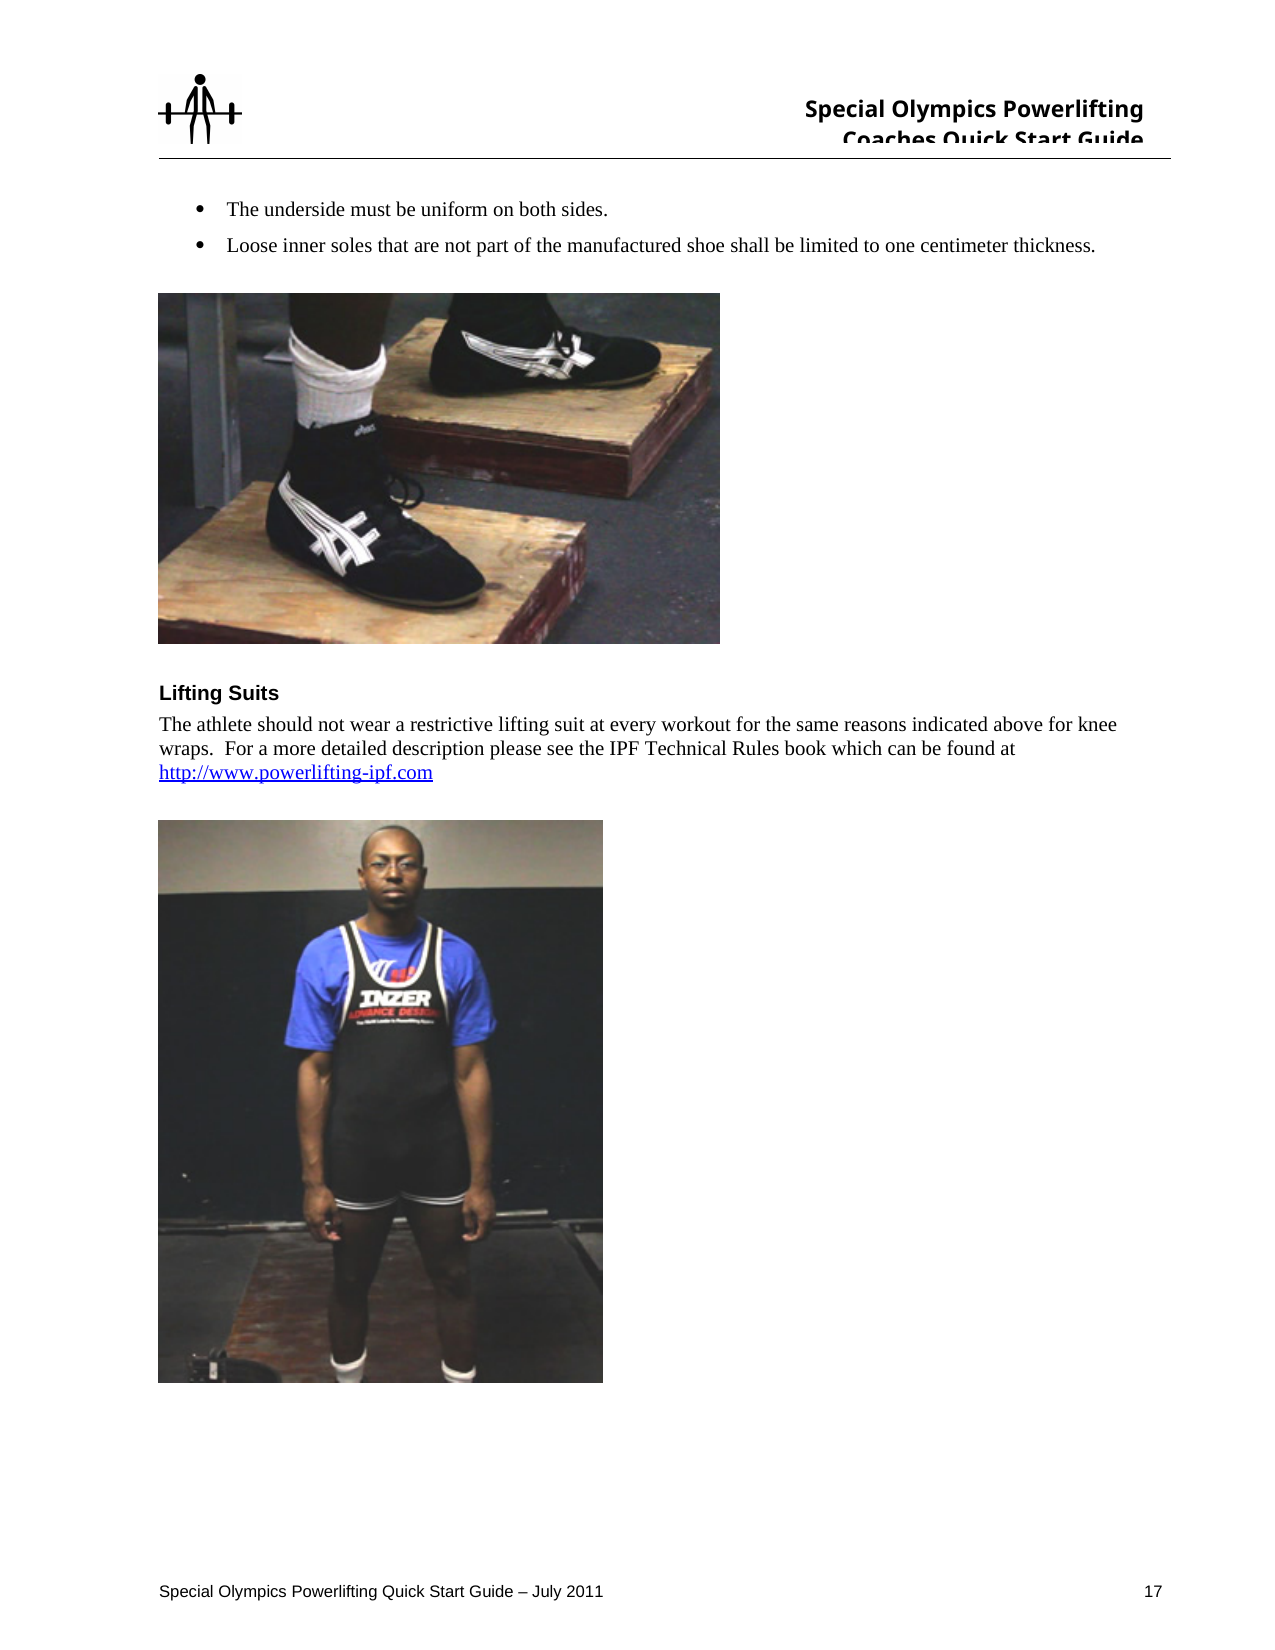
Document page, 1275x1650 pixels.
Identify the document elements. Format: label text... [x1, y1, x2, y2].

picture [158, 74, 242, 144]
list The underside must be uniform on both sides. [196, 196, 1162, 221]
text Lifting Suits [159, 681, 1162, 705]
text The athlete should not wear a restrictive lifting suit at every workout for the same reasons indicated above for knee wraps. For a more detailed description please see the IPF Technical Rules book which can be found at http://www.powerlifting-ipf.com [159, 711, 1162, 784]
list Loose inner soles that are not part of the manufactured shoe shall be limited to one centimeter thickness. [196, 233, 1162, 257]
picture [158, 820, 603, 1383]
picture [158, 293, 720, 644]
